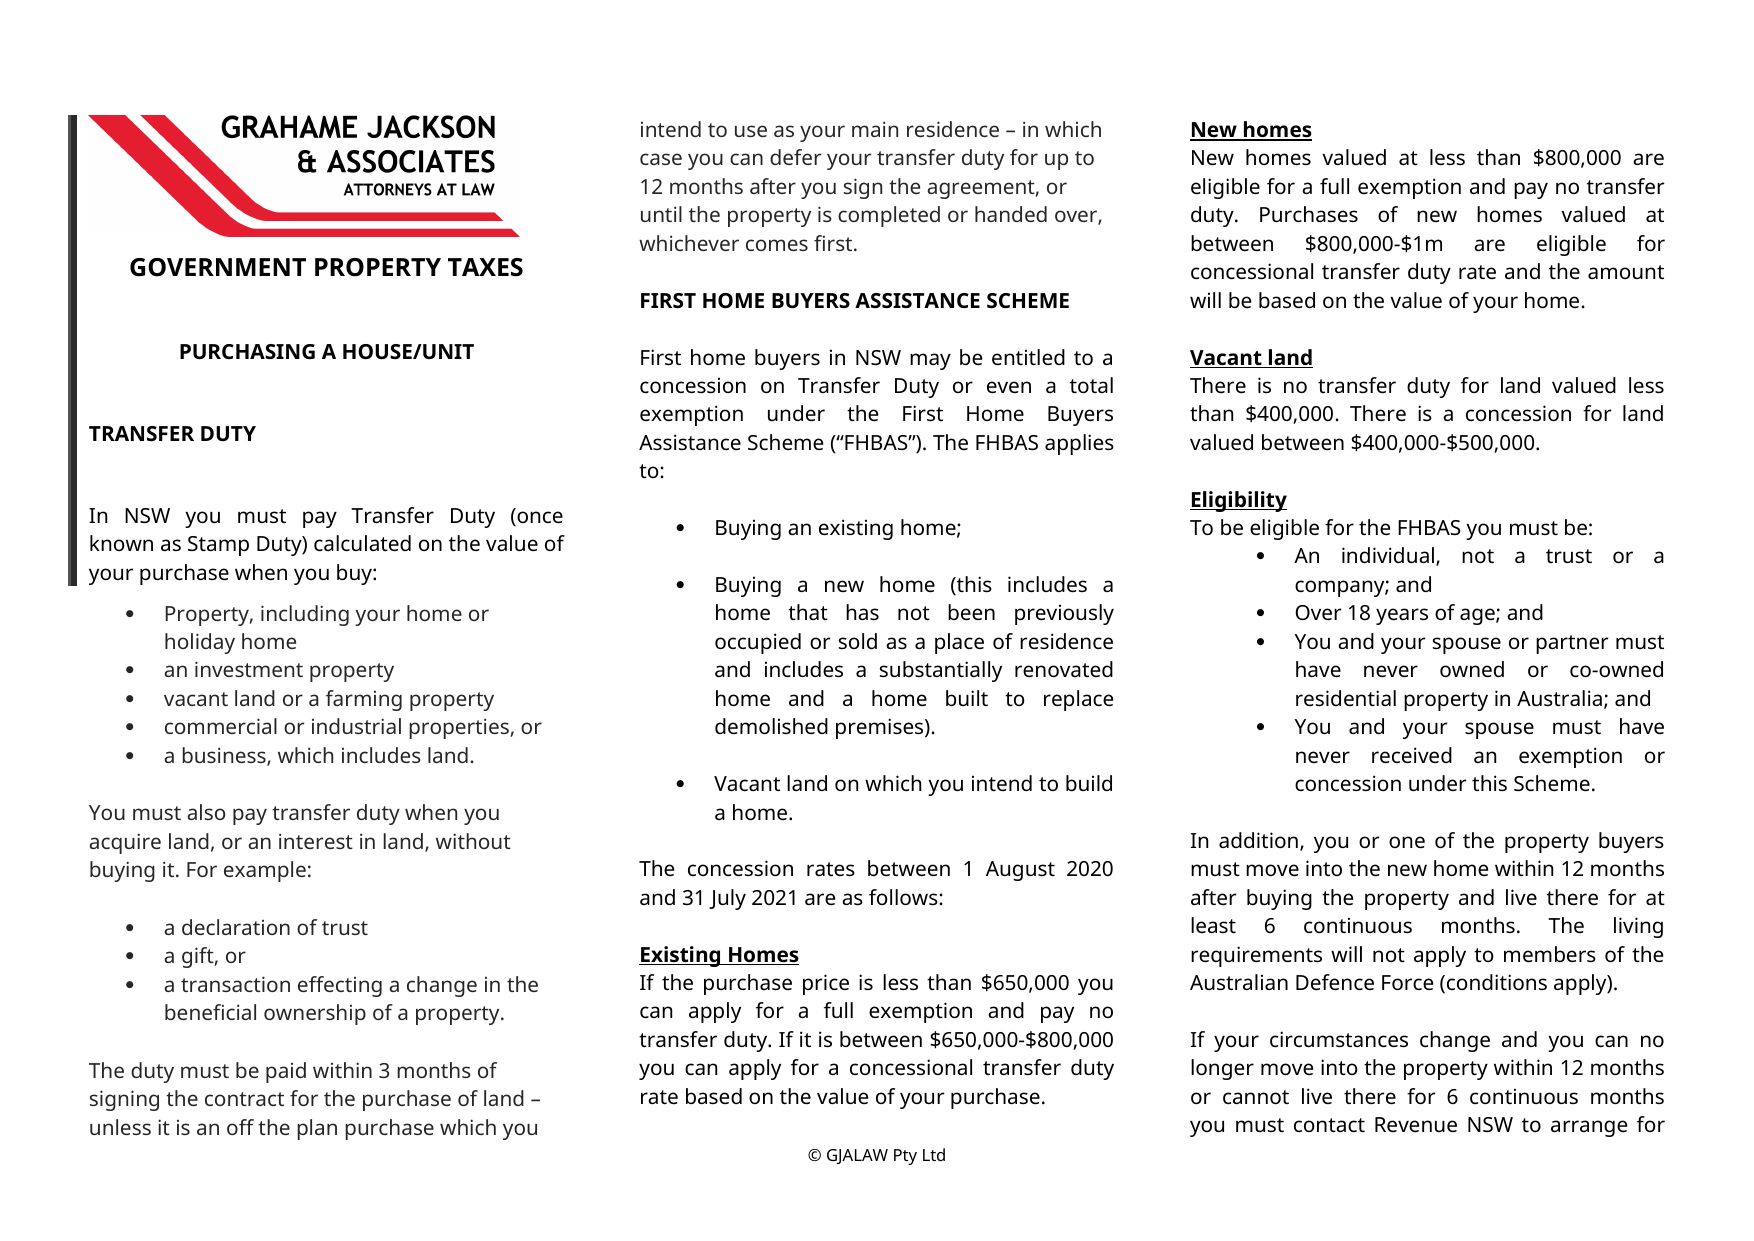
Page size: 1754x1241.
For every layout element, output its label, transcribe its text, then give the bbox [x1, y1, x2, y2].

list Over 18 years of age; and [1257, 598, 1665, 627]
text New homes [1190, 115, 1665, 143]
text In NSW you must pay Transfer Duty (once known as Stamp Duty) calculated on the value of your purchase when you buy: [80, 501, 564, 586]
list an investment property [126, 656, 564, 684]
text First home buyers in NSW may be entitled to a concession on Transfer Duty or even a total exemption under the First Home Buyers Assistance Scheme (“FHBAS”). The FHBAS applies to: [639, 343, 1115, 485]
text The duty must be paid within 3 months of signing the contract for the purchase of land – unless it is an off the plan purchase which you intend to use as your main residence – in which case you can defer your transfer duty for up to 12 months after you sign the agreement, or until the property is completed or handed over, whichever comes first. [89, 1056, 564, 1141]
text New homes valued at less than $800,000 are eligible for a full exemption and pay no transfer duty. Purchases of new homes valued at between $800,000-$1m are eligible for concessional transfer duty rate and the amount will be based on the value of your home. [1190, 143, 1665, 314]
list commercial or industrial properties, or [126, 712, 564, 741]
list Property, including your home or holiday home [126, 599, 564, 656]
text The duty must be paid within 3 months of signing the contract for the purchase of land – unless it is an off the plan purchase which you intend to use as your main residence – in which case you can defer your transfer duty for up to 12 months after you sign the agreement, or until the property is completed or handed over, whichever comes first. [639, 115, 1115, 257]
list Vacant land on which you intend to build a home. [677, 769, 1115, 826]
text To be eligible for the FHBAS you must be: [1190, 513, 1665, 542]
list Buying a new home (this includes a home that has not been previously occupied or sold as a place of residence and includes a substantially renovated home and a home built to replace demolished premises). [677, 570, 1115, 741]
list a business, which includes land. [126, 741, 564, 769]
text The concession rates between 1 August 2020 and 31 July 2021 are as follows: [639, 854, 1115, 911]
text If the purchase price is less than $650,000 you can apply for a full exemption and pay no transfer duty. If it is between $650,000-$800,000 you can apply for a concessional transfer duty rate based on the value of your purchase. [639, 968, 1115, 1110]
text PURCHASING A HOUSE/UNIT [80, 337, 564, 366]
text In addition, you or one of the property buyers must move into the new home within 12 months after buying the property and live there for at least 6 continuous months. The living requirements will not apply to members of the Australian Defence Force (conditions apply). [1190, 826, 1665, 997]
text You must also pay transfer duty when you acquire land, or an interest in land, without buying it. For example: [89, 798, 564, 884]
list vacant land or a farming property [126, 684, 564, 712]
list a declaration of trust [126, 913, 564, 941]
text GOVERNMENT PROPERTY TAXES [80, 249, 564, 284]
list a transaction effecting a change in the beneficial ownership of a property. [126, 970, 564, 1027]
list Buying an existing home; [677, 513, 1115, 542]
text Existing Homes [639, 940, 1115, 968]
picture [88, 115, 520, 237]
text TRANSFER DUTY [80, 419, 564, 447]
list An individual, not a trust or a company; and [1257, 542, 1665, 598]
text Vacant land [1190, 343, 1665, 371]
text Eligibility [1190, 485, 1665, 513]
list You and your spouse or partner must have never owned or co-owned residential property in Australia; and [1257, 627, 1665, 712]
text There is no transfer duty for land valued less than $400,000. There is a concession for land valued between $400,000-$500,000. [1190, 371, 1665, 456]
list You and your spouse must have never received an exemption or concession under this Scheme. [1257, 712, 1665, 798]
list a gift, or [126, 941, 564, 970]
text FIRST HOME BUYERS ASSISTANCE SCHEME [639, 286, 1115, 314]
